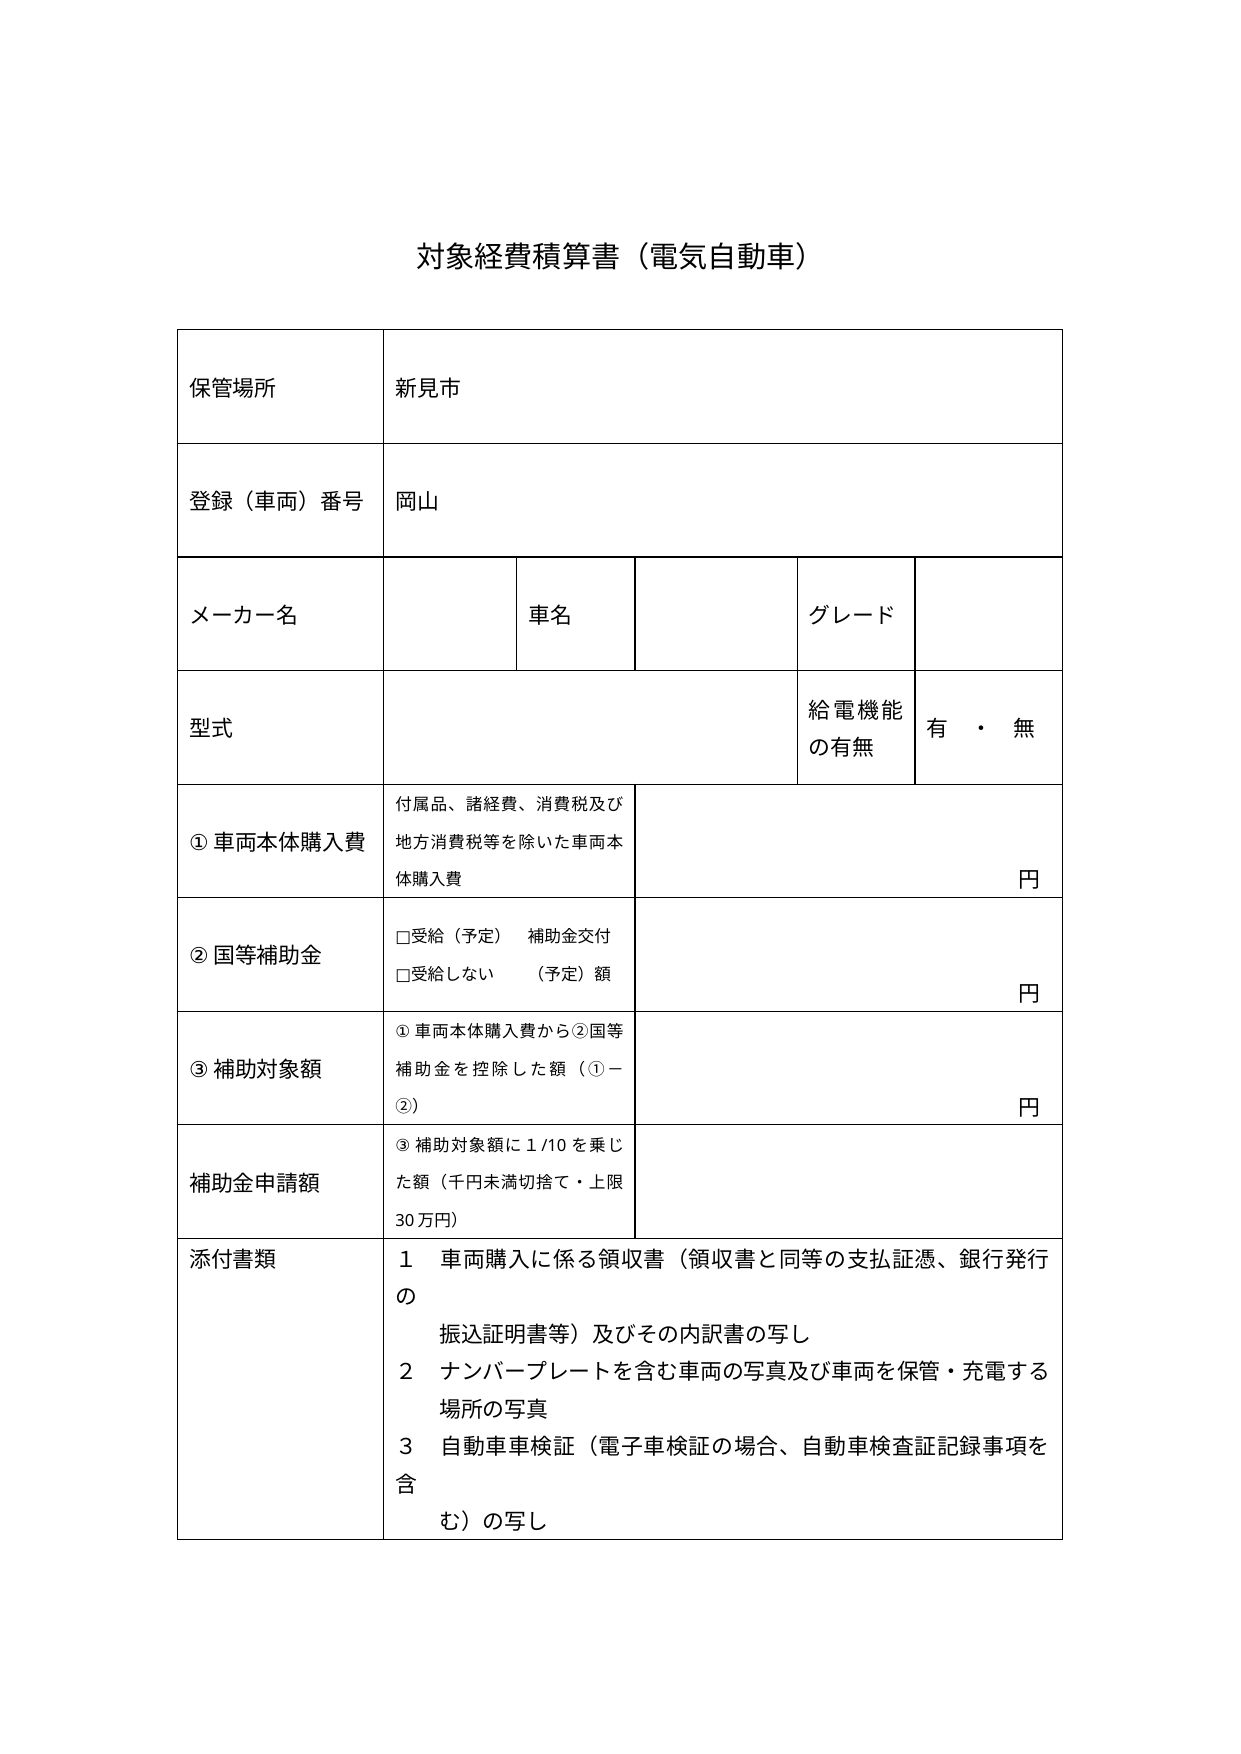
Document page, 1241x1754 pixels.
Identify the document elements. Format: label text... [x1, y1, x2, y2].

table_cell □受給（予定） 補助金交付 □受給しない （予定）額 [384, 898, 634, 1011]
table_cell グレード [798, 558, 914, 670]
table_cell 補助金申請額 [178, 1125, 383, 1238]
table_cell 岡山 [384, 444, 1062, 556]
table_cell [384, 1239, 1062, 1539]
table_cell [636, 558, 797, 670]
table_cell ①車両本体購入費 [178, 785, 383, 897]
table_cell 給電機能の有無 [798, 671, 914, 783]
table_cell 円 [636, 898, 1062, 1011]
table_cell 円 [636, 785, 1062, 897]
table_cell 車名 [517, 558, 634, 670]
table_header 新見市 [384, 330, 1062, 443]
text 対象経費積算書（電気自動車） [177, 217, 1063, 292]
table_cell [916, 558, 1062, 670]
table_cell [636, 1125, 1062, 1238]
table_header 保管場所 [178, 330, 383, 443]
table_cell [384, 671, 797, 783]
table_cell 型式 [178, 671, 383, 783]
table_cell 付属品、諸経費、消費税及び地方消費税等を除いた車両本体購入費 [384, 785, 634, 897]
table_cell メーカー名 [178, 558, 383, 670]
table_cell ③補助対象額 [178, 1012, 383, 1124]
table_cell ①車両本体購入費から②国等補助金を控除した額（①－②） [384, 1012, 634, 1124]
table_cell [384, 558, 516, 670]
table_cell 登録（車両）番号 [178, 444, 383, 556]
table_cell ③補助対象額に１/10を乗じた額（千円未満切捨て・上限30万円） [384, 1125, 634, 1238]
table_cell 円 [636, 1012, 1062, 1124]
table_cell 有 ・ 無 [916, 671, 1062, 783]
table_cell ②国等補助金 [178, 898, 383, 1011]
table_cell 添付書類 [178, 1239, 383, 1539]
